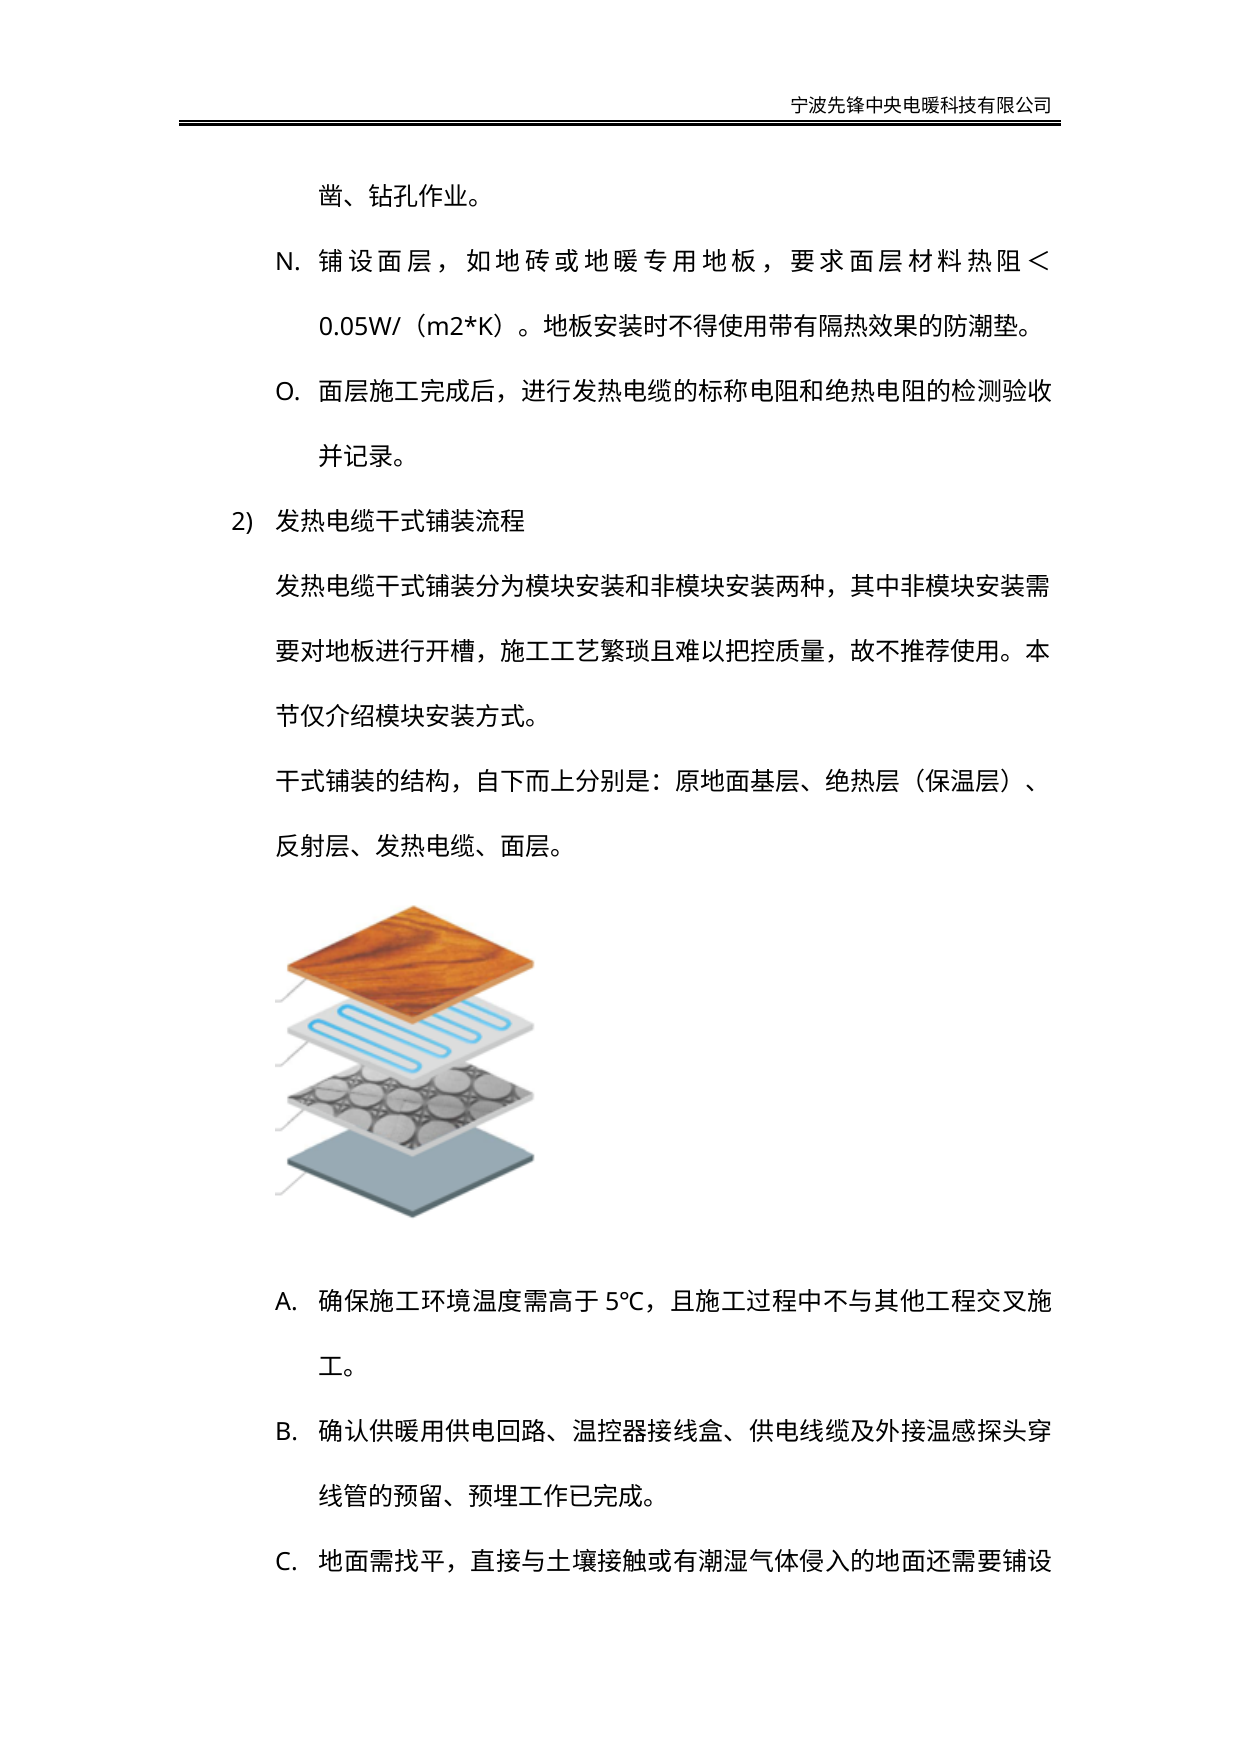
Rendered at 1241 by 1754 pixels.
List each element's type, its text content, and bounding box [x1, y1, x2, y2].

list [275, 162, 1053, 227]
list 面层施工完成后，进行发热电缆的标称电阻和绝热电阻的检测验收并记录。 [275, 357, 1053, 487]
list 确保施工环境温度需高于5℃，且施工过程中不与其他工程交叉施工。 [275, 1267, 1053, 1397]
list 铺设面层，如地砖或地暖专用地板，要求面层材料热阻＜0.05W/（m2*K）。地板安装时不得使用带有隔热效果的防潮垫。 [275, 227, 1053, 357]
list 确认供暖用供电回路、温控器接线盒、供电线缆及外接温感探头穿线管的预留、预埋工作已完成。 [275, 1397, 1053, 1527]
list 干式铺装的结构，自下而上分别是：原地面基层、绝热层（保温层）、反射层、发热电缆、面层。 [275, 747, 1053, 877]
picture [275, 877, 561, 1238]
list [275, 1527, 1053, 1592]
list 发热电缆干式铺装分为模块安装和非模块安装两种，其中非模块安装需要对地板进行开槽，施工工艺繁琐且难以把控质量，故不推荐使用。本节仅介绍模块安装方式。 [275, 552, 1053, 747]
list 发热电缆干式铺装流程 [231, 487, 1053, 552]
